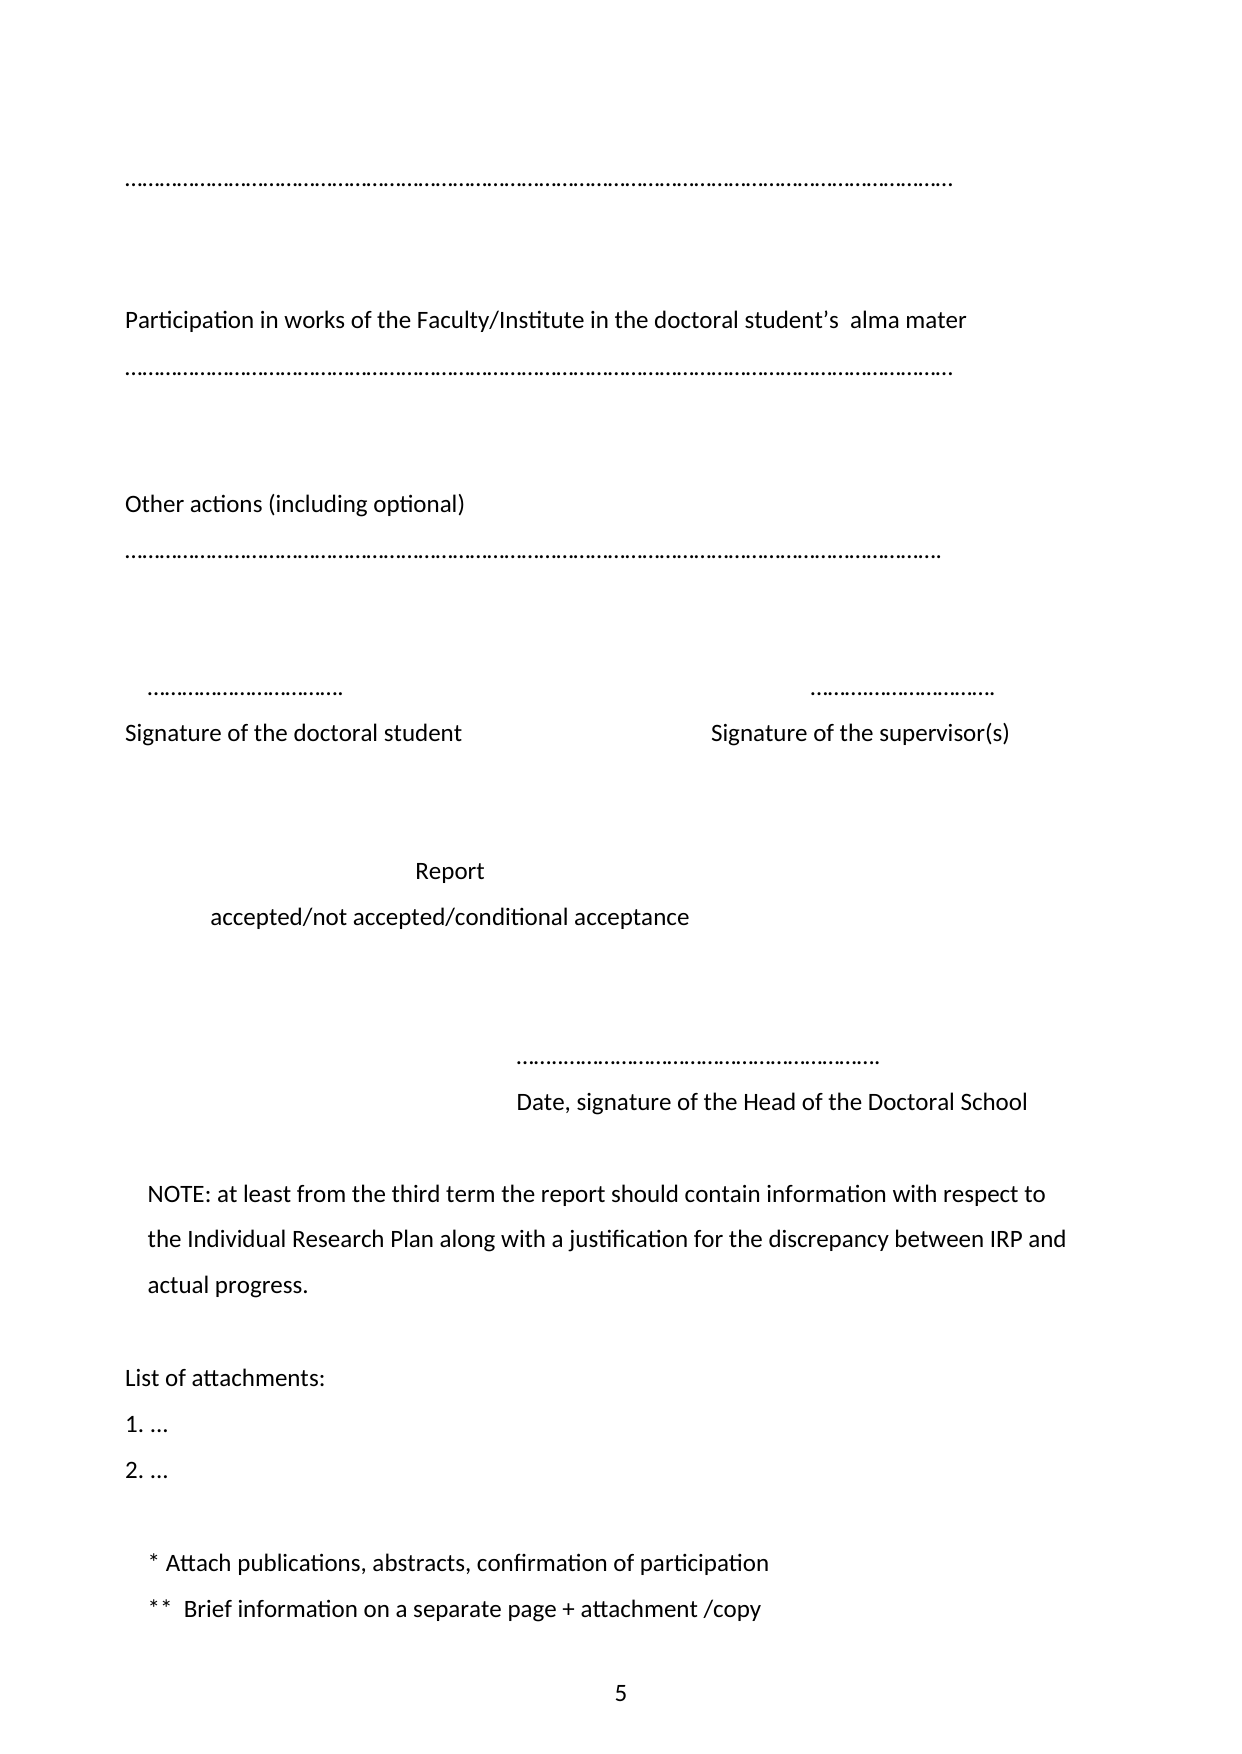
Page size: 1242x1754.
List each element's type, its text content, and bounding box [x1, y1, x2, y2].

text Other actions (including optional) [125, 488, 971, 518]
text List of attachments: [125, 1362, 1135, 1393]
text Date, signature of the Head of the Doctoral School [516, 1086, 1137, 1116]
text ** Brief information on a separate page + attachment /copy [147, 1593, 1137, 1623]
text ……………………………. ……….…………………. [147, 671, 1137, 702]
text accepted/not accepted/conditional acceptance [125, 901, 775, 931]
text * Attach publications, abstracts, confirmation of participation [147, 1547, 1137, 1578]
text ……..………………………………………………. [516, 1040, 1137, 1071]
text NOTE: at least from the third term the report should contain information with respect to the Individual Research Plan along with a justification for the discrepancy between IRP and actual progress. [147, 1178, 1077, 1300]
text ……………………………………………………………………………………………………………………………… [125, 351, 1135, 381]
text Signature of the doctoral student Signature of the supervisor(s) [125, 717, 1021, 748]
text Participation in works of the Faculty/Institute in the doctoral student’s alma mater [125, 304, 1135, 335]
text 1. ... [125, 1408, 1135, 1439]
text ……………………………………………………………………………………………………………………………. [125, 534, 1135, 565]
text Report [125, 855, 775, 886]
text ……………………………………………………………………………………………………………………………… [125, 162, 1135, 193]
text 2. ... [125, 1454, 1135, 1484]
